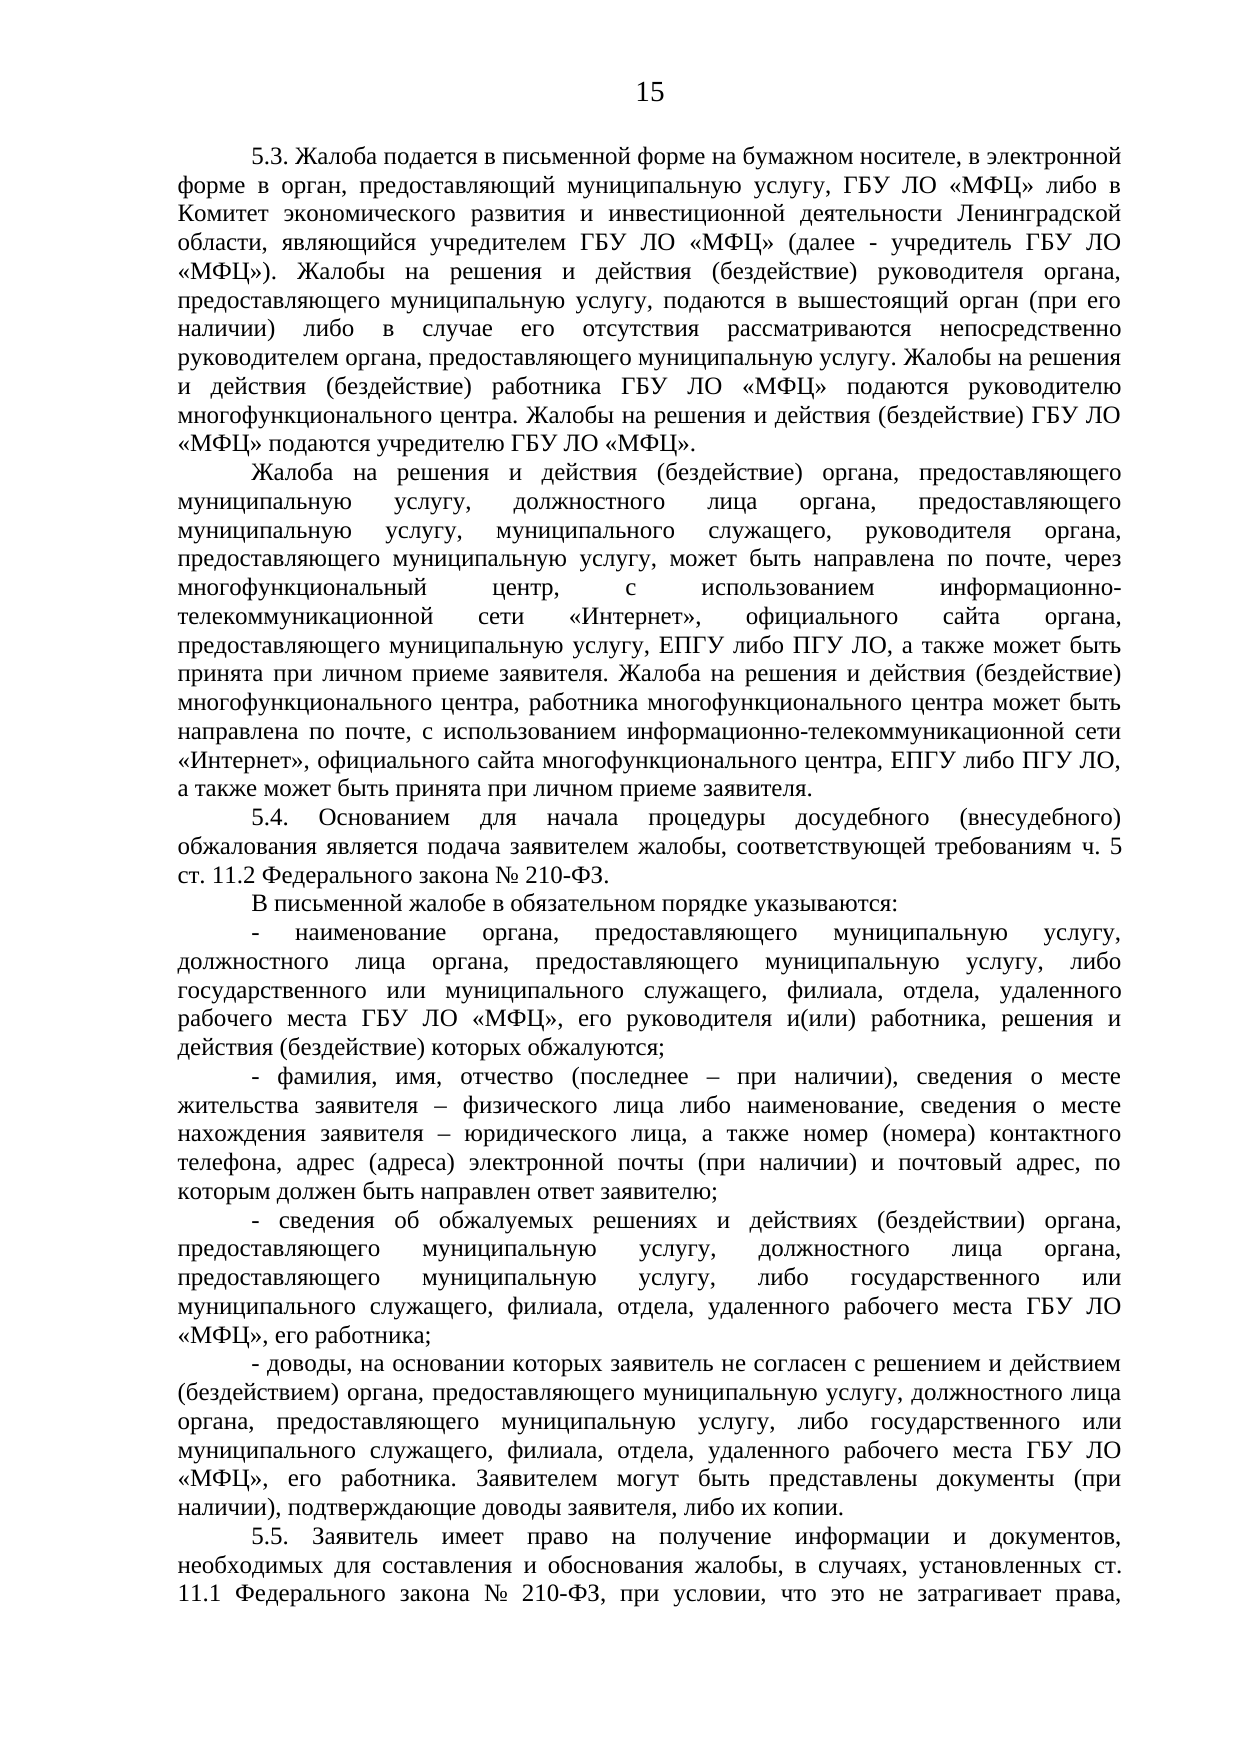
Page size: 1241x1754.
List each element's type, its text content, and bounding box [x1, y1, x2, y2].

text - сведения об обжалуемых решениях и действиях (бездействии) органа, предоставляющего муниципальную услугу, должностного лица органа, предоставляющего муниципальную услугу, либо государственного или муниципального служащего, филиала, отдела, удаленного рабочего места ГБУ ЛО «МФЦ», его работника; [177, 1205, 1122, 1348]
text 5.3. Жалоба подается в письменной форме на бумажном носителе, в электронной форме в орган, предоставляющий муниципальную услугу, ГБУ ЛО «МФЦ» либо в Комитет экономического развития и инвестиционной деятельности Ленинградской области, являющийся учредителем ГБУ ЛО «МФЦ» (далее - учредитель ГБУ ЛО «МФЦ»). Жалобы на решения и действия (бездействие) руководителя органа, предоставляющего муниципальную услугу, подаются в вышестоящий орган (при его наличии) либо в случае его отсутствия рассматриваются непосредственно руководителем органа, предоставляющего муниципальную услугу. Жалобы на решения и действия (бездействие) работника ГБУ ЛО «МФЦ» подаются руководителю многофункционального центра. Жалобы на решения и действия (бездействие) ГБУ ЛО «МФЦ» подаются учредителю ГБУ ЛО «МФЦ». [177, 141, 1122, 457]
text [177, 1521, 1122, 1607]
text 5.4. Основанием для начала процедуры досудебного (внесудебного) обжалования является подача заявителем жалобы, соответствующей требованиям ч. 5 ст. 11.2 Федерального закона № 210-ФЗ. [177, 802, 1122, 888]
text - наименование органа, предоставляющего муниципальную услугу, должностного лица органа, предоставляющего муниципальную услугу, либо государственного или муниципального служащего, филиала, отдела, удаленного рабочего места ГБУ ЛО «МФЦ», его руководителя и(или) работника, решения и действия (бездействие) которых обжалуются; [177, 917, 1122, 1061]
text - доводы, на основании которых заявитель не согласен с решением и действием (бездействием) органа, предоставляющего муниципальную услугу, должностного лица органа, предоставляющего муниципальную услугу, либо государственного или муниципального служащего, филиала, отдела, удаленного рабочего места ГБУ ЛО «МФЦ», его работника. Заявителем могут быть представлены документы (при наличии), подтверждающие доводы заявителя, либо их копии. [177, 1348, 1122, 1521]
text - фамилия, имя, отчество (последнее – при наличии), сведения о месте жительства заявителя – физического лица либо наименование, сведения о месте нахождения заявителя – юридического лица, а также номер (номера) контактного телефона, адрес (адреса) электронной почты (при наличии) и почтовый адрес, по которым должен быть направлен ответ заявителю; [177, 1061, 1122, 1205]
text В письменной жалобе в обязательном порядке указываются: [177, 888, 1122, 917]
text Жалоба на решения и действия (бездействие) органа, предоставляющего муниципальную услугу, должностного лица органа, предоставляющего муниципальную услугу, муниципального служащего, руководителя органа, предоставляющего муниципальную услугу, может быть направлена по почте, через многофункциональный центр, с использованием информационно-телекоммуникационной сети «Интернет», официального сайта органа, предоставляющего муниципальную услугу, ЕПГУ либо ПГУ ЛО, а также может быть принята при личном приеме заявителя. Жалоба на решения и действия (бездействие) многофункционального центра, работника многофункционального центра может быть направлена по почте, с использованием информационно-телекоммуникационной сети «Интернет», официального сайта многофункционального центра, ЕПГУ либо ПГУ ЛО, а также может быть принята при личном приеме заявителя. [177, 457, 1122, 802]
